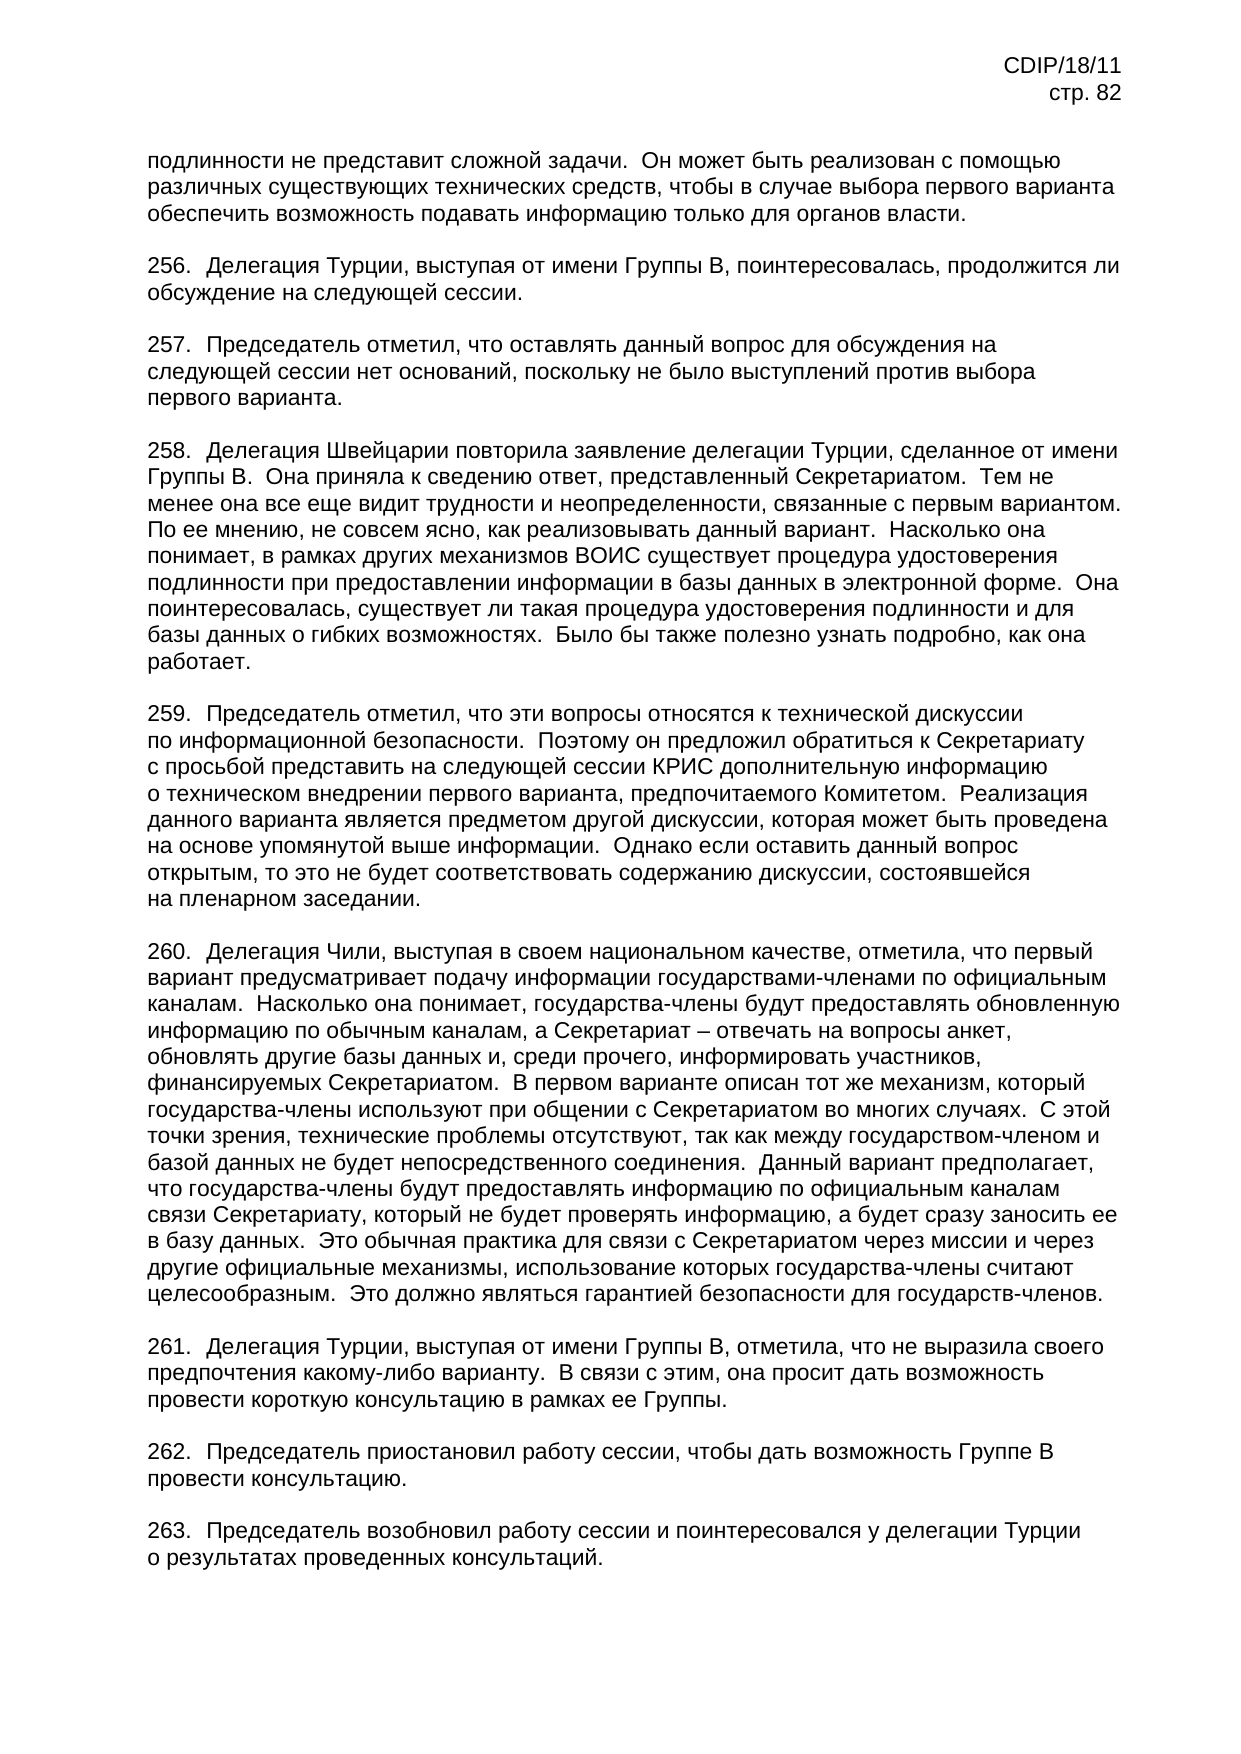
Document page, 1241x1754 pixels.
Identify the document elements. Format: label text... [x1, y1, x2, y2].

list Делегация Чили, выступая в своем национальном качестве, отметила, что первый вариант предусматривает подачу информации государствами-членами по официальным каналам. Насколько она понимает, государства-члены будут предоставлять обновленную информацию по обычным каналам, а Секретариат – отвечать на вопросы анкет, обновлять другие базы данных и, среди прочего, информировать участников, финансируемых Секретариатом. В первом варианте описан тот же механизм, который государства-члены используют при общении с Секретариатом во многих случаях. С этой точки зрения, технические проблемы отсутствуют, так как между государством-членом и базой данных не будет непосредственного соединения. Данный вариант предполагает, что государства-члены будут предоставлять информацию по официальным каналам связи Секретариату, который не будет проверять информацию, а будет сразу заносить ее в базу данных. Это обычная практика для связи с Секретариатом через миссии и через другие официальные механизмы, использование которых государства-члены считают целесообразным. Это должно являться гарантией безопасности для государств-членов. [147, 938, 1122, 1307]
list Делегация Швейцарии повторила заявление делегации Турции, сделанное от имени Группы В. Она приняла к сведению ответ, представленный Секретариатом. Тем не менее она все еще видит трудности и неопределенности, связанные с первым вариантом. По ее мнению, не совсем ясно, как реализовывать данный вариант. Насколько она понимает, в рамках других механизмов ВОИС существует процедура удостоверения подлинности при предоставлении информации в базы данных в электронной форме. Она поинтересовалась, существует ли такая процедура удостоверения подлинности и для базы данных о гибких возможностях. Было бы также полезно узнать подробно, как она работает. [147, 437, 1122, 674]
list Делегация Турции, выступая от имени Группы В, отметила, что не выразила своего предпочтения какому-либо варианту. В связи с этим, она просит дать возможность провести короткую консультацию в рамках ее Группы. [147, 1333, 1122, 1412]
list Делегация Турции, выступая от имени Группы В, поинтересовалась, продолжится ли обсуждение на следующей сессии. [147, 252, 1122, 305]
list Председатель возобновил работу сессии и поинтересовался у делегации Турции о результатах проведенных консультаций. [147, 1517, 1122, 1570]
list Председатель приостановил работу сессии, чтобы дать возможность Группе B провести консультацию. [147, 1438, 1122, 1491]
list Председатель отметил, что оставлять данный вопрос для обсуждения на следующей сессии нет оснований, поскольку не было выступлений против выбора первого варианта. [147, 331, 1122, 411]
list Председатель отметил, что эти вопросы относятся к технической дискуссии по информационной безопасности. Поэтому он предложил обратиться к Секретариату с просьбой представить на следующей сессии КРИС дополнительную информацию о техническом внедрении первого варианта, предпочитаемого Комитетом. Реализация данного варианта является предметом другой дискуссии, которая может быть проведена на основе упомянутой выше информации. Однако если оставить данный вопрос открытым, то это не будет соответствовать содержанию дискуссии, состоявшейся на пленарном заседании. [147, 700, 1122, 911]
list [147, 147, 1122, 226]
